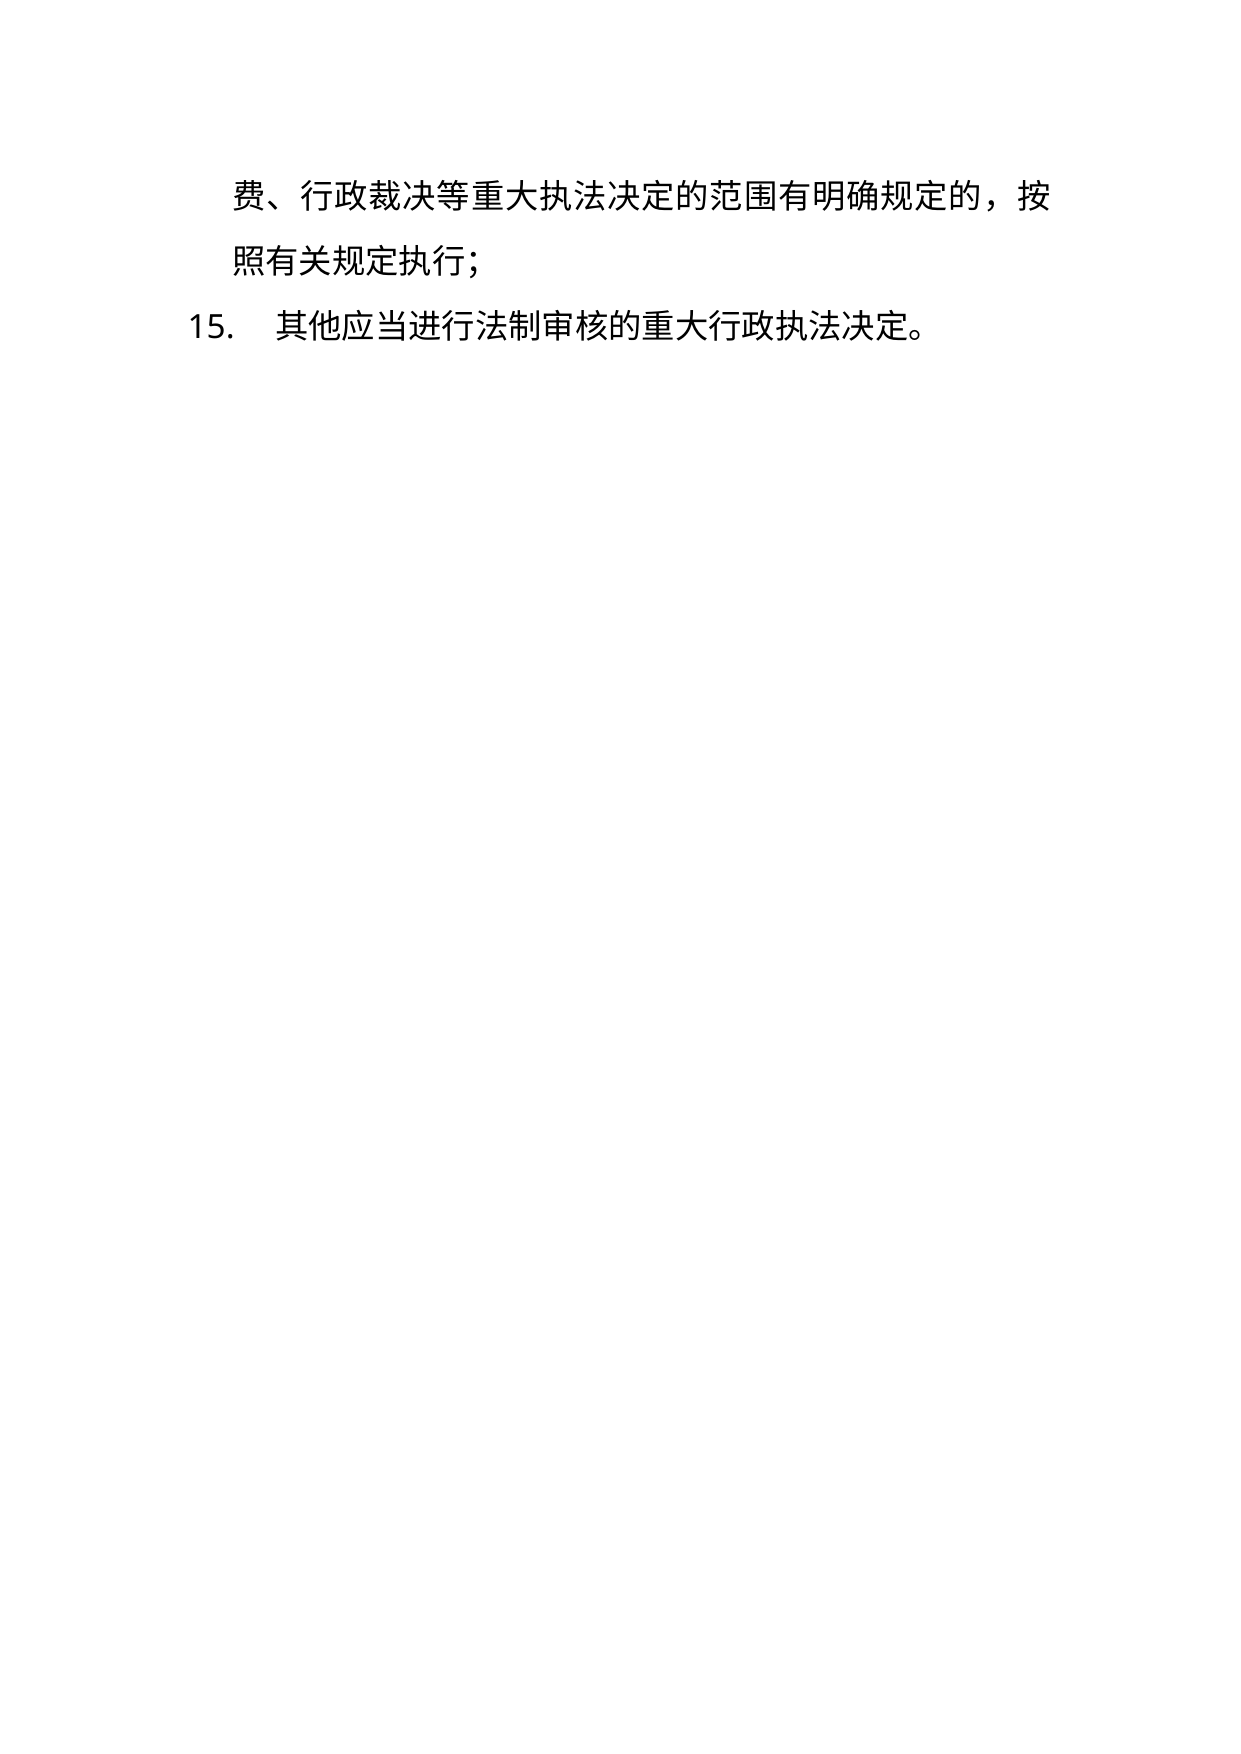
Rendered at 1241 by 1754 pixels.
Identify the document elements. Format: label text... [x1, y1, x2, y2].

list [187, 162, 1053, 292]
list 其他应当进行法制审核的重大行政执法决定。 [187, 292, 1053, 357]
